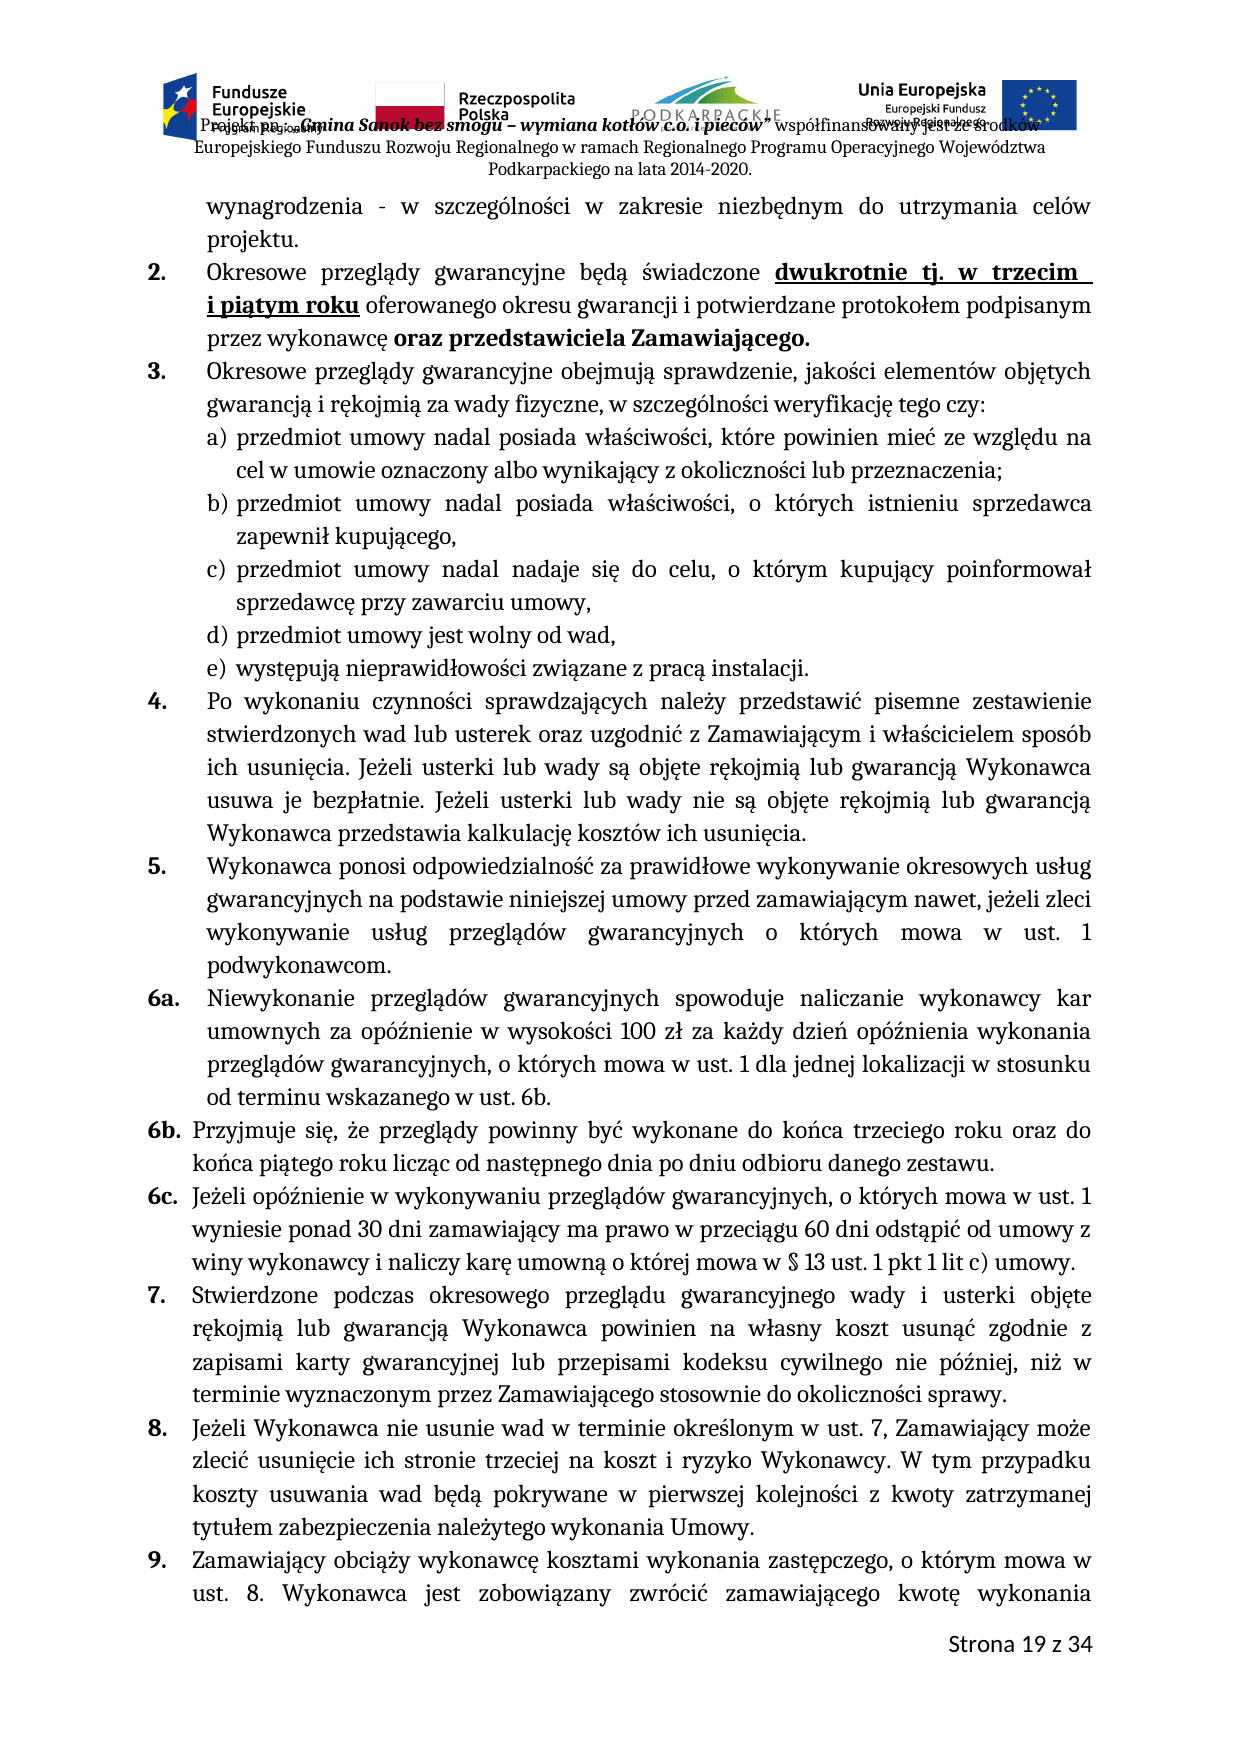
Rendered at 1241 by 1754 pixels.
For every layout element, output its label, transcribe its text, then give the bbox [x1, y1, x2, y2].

picture [147, 56, 339, 157]
list przedmiot umowy jest wolny od wad, [207, 621, 1093, 650]
list występują nieprawidłowości związane z pracą instalacji. [207, 654, 1093, 683]
list Stwierdzone podczas okresowego przeglądu gwarancyjnego wady i usterki objęte rękojmią lub gwarancją Wykonawca powinien na własny koszt usunąć zgodnie z zapisami karty gwarancyjnej lub przepisami kodeksu cywilnego nie później, niż w terminie wyznaczonym przez Zamawiającego stosownie do okoliczności sprawy. [148, 1281, 1093, 1409]
list Jeżeli Wykonawca nie usunie wad w terminie określonym w ust. 7, Zamawiający może zlecić usunięcie ich stronie trzeciej na koszt i ryzyko Wykonawcy. W tym przypadku koszty usuwania wad będą pokrywane w pierwszej kolejności z kwoty zatrzymanej tytułem zabezpieczenia należytego wykonania Umowy. [148, 1413, 1093, 1541]
picture [842, 62, 1094, 147]
picture [612, 56, 800, 152]
list przedmiot umowy nadal posiada właściwości, o których istnieniu sprzedawca zapewnił kupującego, [207, 489, 1093, 551]
list przedmiot umowy nadal nadaje się do celu, o którym kupujący poinformował sprzedawcę przy zawarciu umowy, [207, 555, 1093, 617]
text 4. Po wykonaniu czynności sprawdzających należy przedstawić pisemne zestawienie stwierdzonych wad lub usterek oraz uzgodnić z Zamawiającym i właścicielem sposób ich usunięcia. Jeżeli usterki lub wady są objęte rękojmią lub gwarancją Wykonawca usuwa je bezpłatnie. Jeżeli usterki lub wady nie są objęte rękojmią lub gwarancją Wykonawca przedstawia kalkulację kosztów ich usunięcia. [148, 687, 1093, 848]
list 6c. Jeżeli opóźnienie w wykonywaniu przeglądów gwarancyjnych, o których mowa w ust. 1 wyniesie ponad 30 dni zamawiający ma prawo w przeciągu 60 dni odstąpić od umowy z winy wykonawcy i naliczy karę umowną o której mowa w § 13 ust. 1 pkt 1 lit c) umowy. [148, 1182, 1093, 1277]
text 2. Okresowe przeglądy gwarancyjne będą świadczone dwukrotnie tj. w trzecim i piątym roku oferowanego okresu gwarancji i potwierdzane protokołem podpisanym przez wykonawcę oraz przedstawiciela Zamawiającego. [148, 258, 1093, 352]
text 6a. Niewykonanie przeglądów gwarancyjnych spowoduje naliczanie wykonawcy kar umownych za opóźnienie w wysokości 100 zł za każdy dzień opóźnienia wykonania przeglądów gwarancyjnych, o których mowa w ust. 1 dla jednej lokalizacji w stosunku od terminu wskazanego w ust. 6b. [148, 984, 1093, 1112]
picture [360, 67, 590, 145]
text 3. Okresowe przeglądy gwarancyjne obejmują sprawdzenie, jakości elementów objętych gwarancją i rękojmią za wady fizyczne, w szczególności weryfikację tego czy: [148, 357, 1093, 418]
list przedmiot umowy nadal posiada właściwości, które powinien mieć ze względu na cel w umowie oznaczony albo wynikający z okoliczności lub przeznaczenia; [207, 423, 1093, 484]
text 5. Wykonawca ponosi odpowiedzialność za prawidłowe wykonywanie okresowych usług gwarancyjnych na podstawie niniejszej umowy przed zamawiającym nawet, jeżeli zleci wykonywanie usług przeglądów gwarancyjnych o których mowa w ust. 1 podwykonawcom. [148, 852, 1093, 980]
list 6b. Przyjmuje się, że przeglądy powinny być wykonane do końca trzeciego roku oraz do końca piątego roku licząc od następnego dnia po dniu odbioru danego zestawu. [148, 1116, 1093, 1178]
